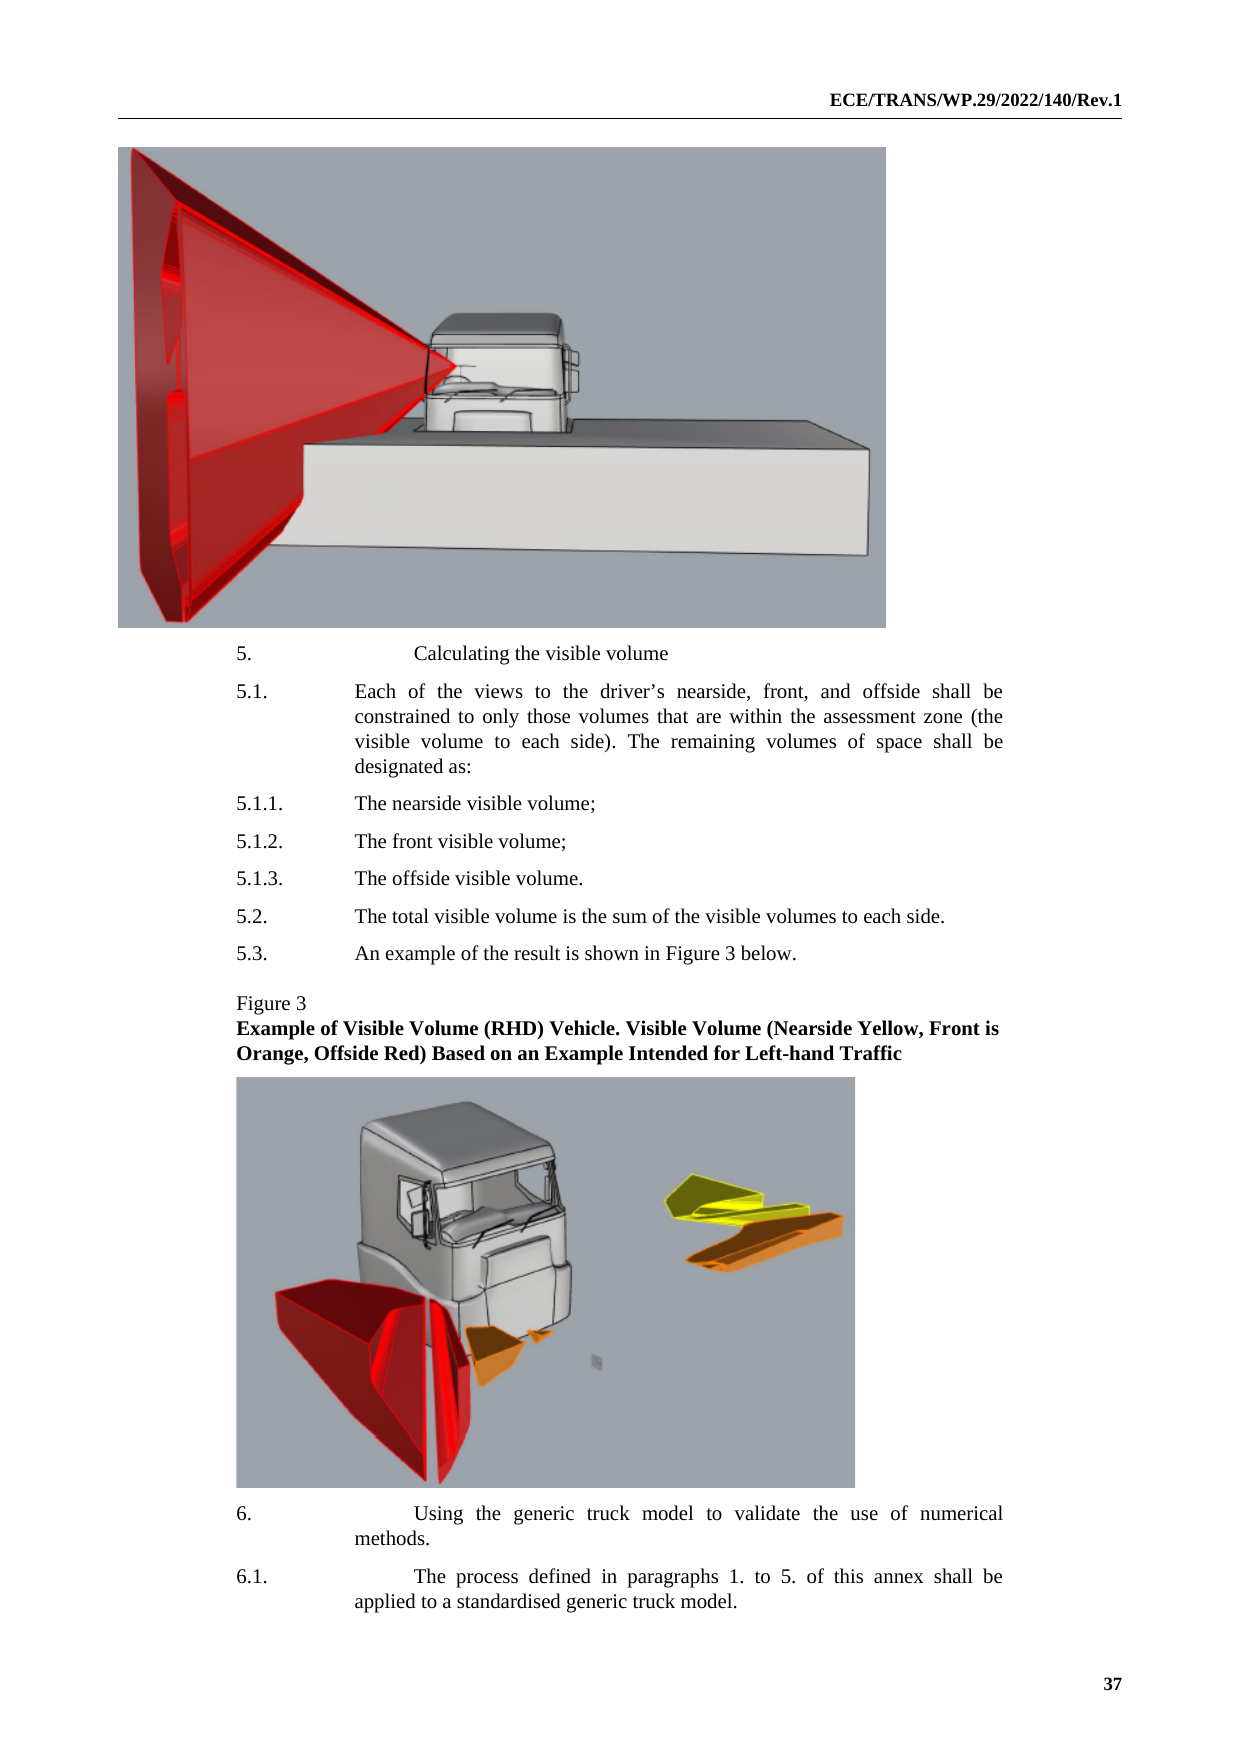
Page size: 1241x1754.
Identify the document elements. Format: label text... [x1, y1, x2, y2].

text 5.2. The total visible volume is the sum of the visible volumes to each side. [236, 903, 1004, 928]
picture [118, 147, 886, 628]
text 6.1. The process defined in paragraphs 1. to 5. of this annex shall be applied to a standardised generic truck model. [236, 1563, 1004, 1613]
text 5.1.3. The offside visible volume. [236, 865, 1004, 890]
text 6. Using the generic truck model to validate the use of numerical methods. [236, 1500, 1004, 1550]
picture [236, 1077, 855, 1488]
text 5.1. Each of the views to the driver’s nearside, front, and offside shall be constrained to only those volumes that are within the assessment zone (the visible volume to each side). The remaining volumes of space shall be designated as: [236, 678, 1004, 778]
text 5.1.1. The nearside visible volume; [236, 790, 1004, 815]
text 5.3. An example of the result is shown in Figure 3 below. [236, 940, 1004, 965]
text Figure 3 Example of Visible Volume (RHD) Vehicle. Visible Volume (Nearside Yellow, Front is Orange, Offside Red) Based on an Example Intended for Left-hand Traffic [236, 990, 1004, 1065]
text 5.1.2. The front visible volume; [236, 828, 1004, 853]
text 5. Calculating the visible volume [236, 640, 1004, 665]
